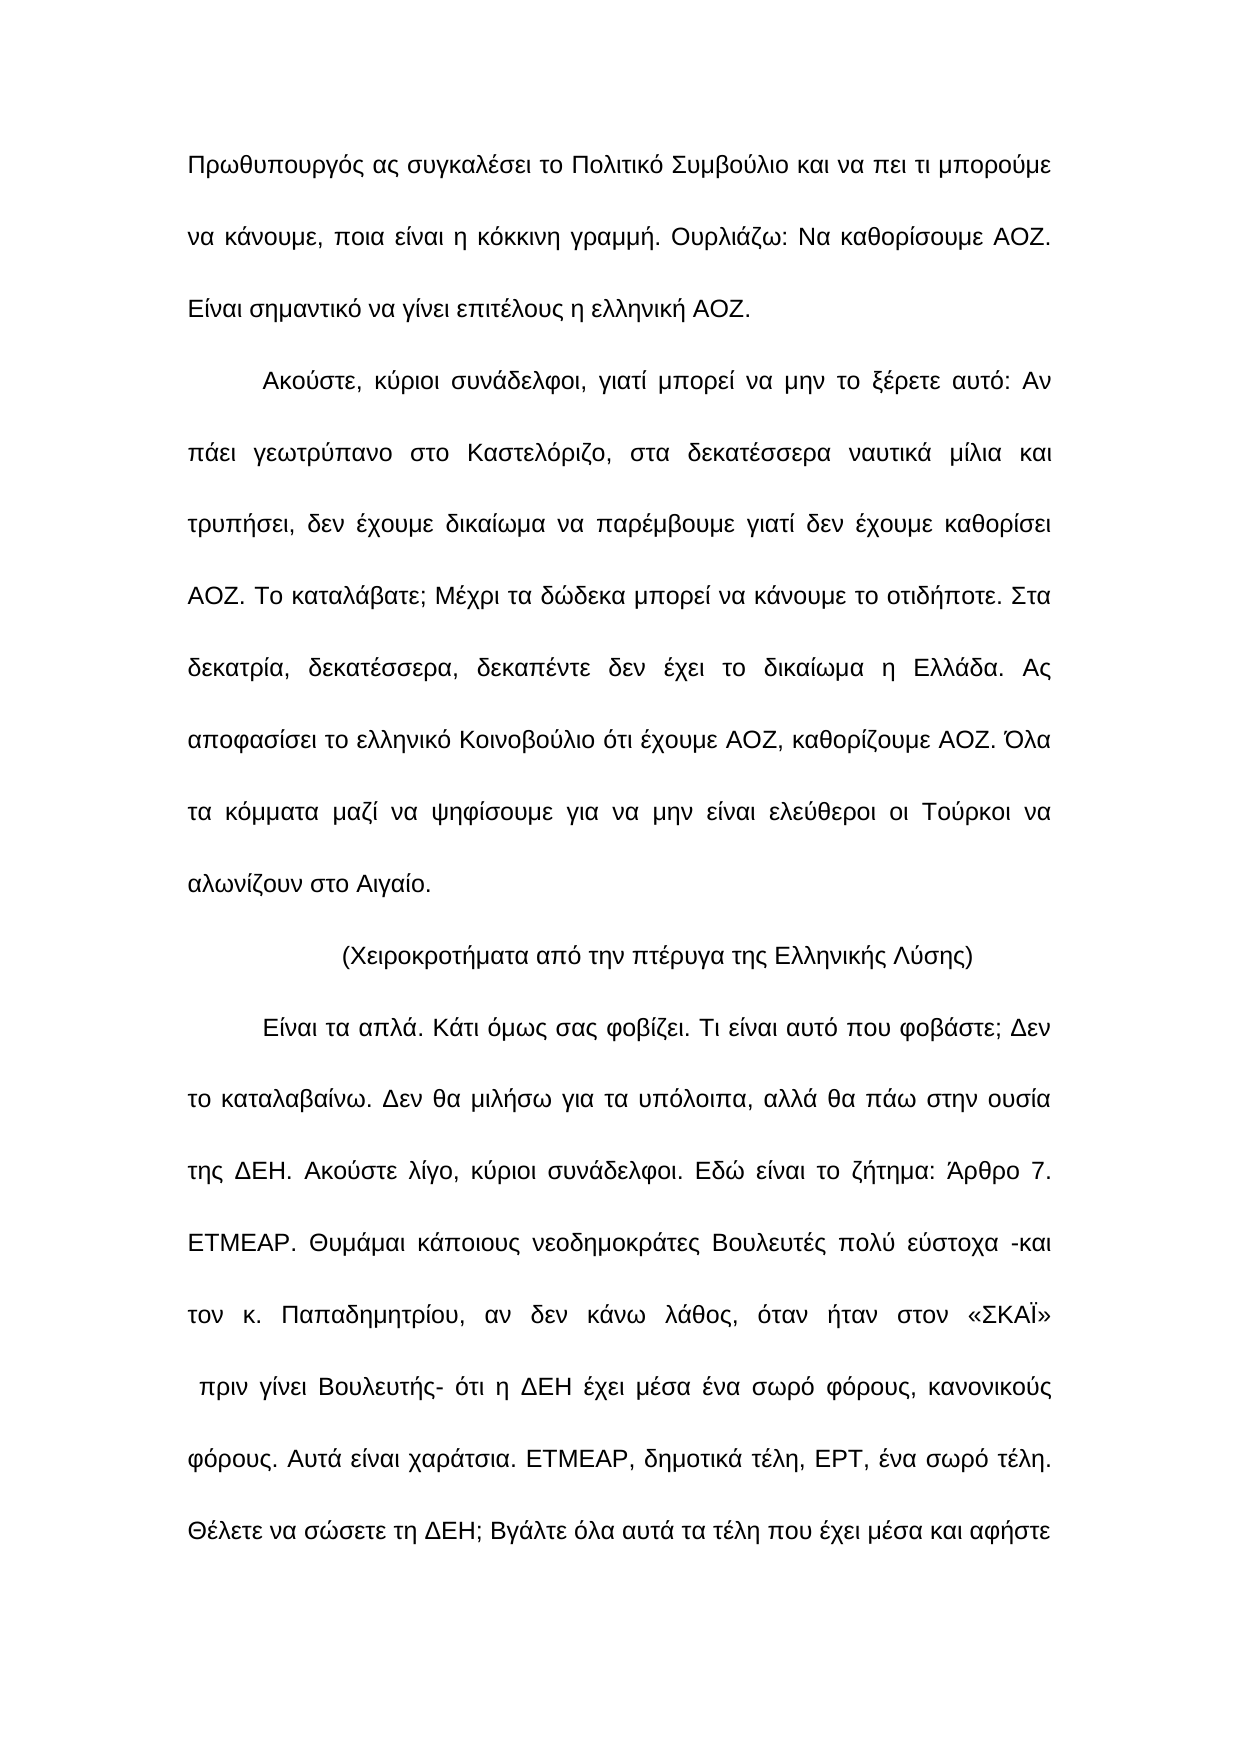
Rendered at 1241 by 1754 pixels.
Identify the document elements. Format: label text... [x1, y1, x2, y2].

text (Χειροκροτήματα από την πτέρυγα της Ελληνικής Λύσης) [187, 941, 1053, 969]
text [187, 150, 1053, 322]
text Ακούστε, κύριοι συνάδελφοι, γιατί μπορεί να μην το ξέρετε αυτό: Αν πάει γεωτρύπανο στο Καστελόριζο, στα δεκατέσσερα ναυτικά μίλια και τρυπήσει, δεν έχουμε δικαίωμα να παρέμβουμε γιατί δεν έχουμε καθορίσει ΑΟΖ. Το καταλάβατε; Μέχρι τα δώδεκα μπορεί να κάνουμε το οτιδήποτε. Στα δεκατρία, δεκατέσσερα, δεκαπέντε δεν έχει το δικαίωμα η Ελλάδα. Ας αποφασίσει το ελληνικό Κοινοβούλιο ότι έχουμε ΑΟΖ, καθορίζουμε ΑΟΖ. Όλα τα κόμματα μαζί να ψηφίσουμε για να μην είναι ελεύθεροι οι Τούρκοι να αλωνίζουν στο Αιγαίο. [187, 366, 1053, 897]
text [187, 1012, 1053, 1544]
